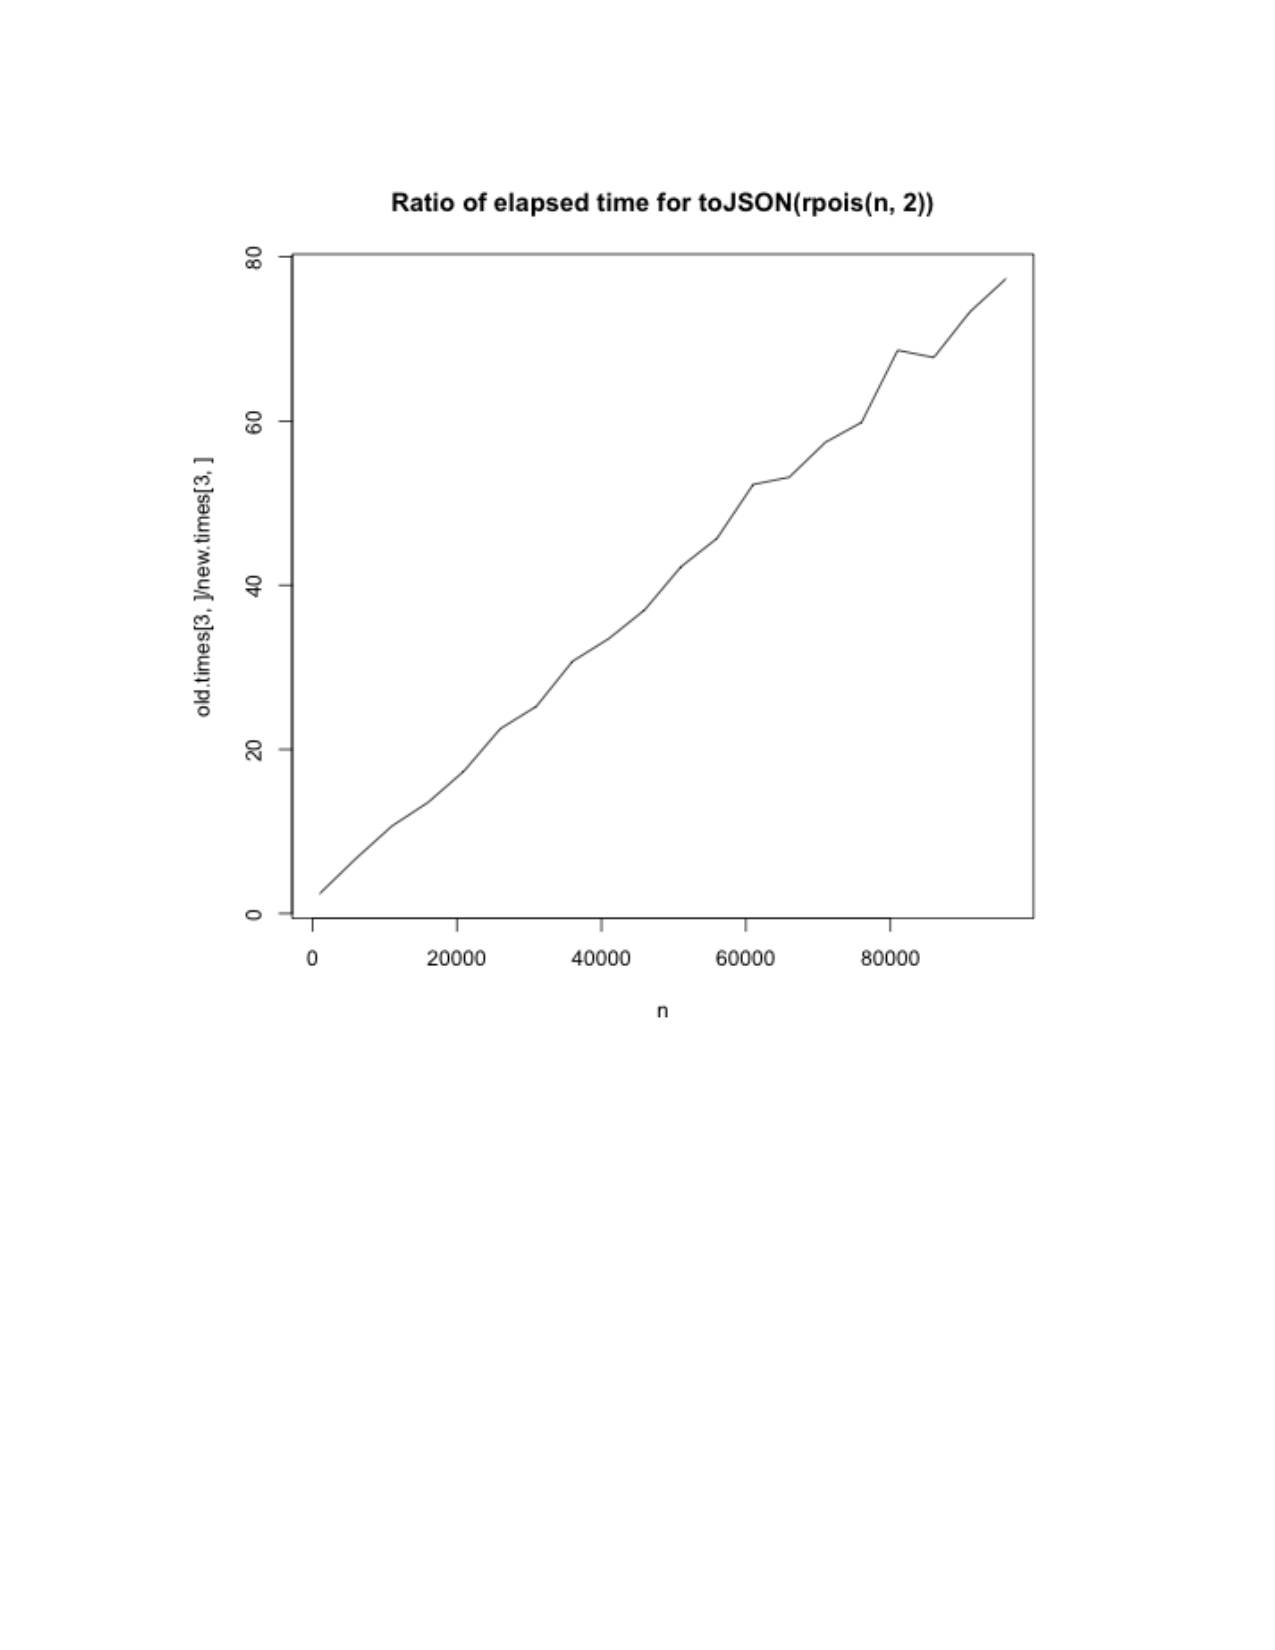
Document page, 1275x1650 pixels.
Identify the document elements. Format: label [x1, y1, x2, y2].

picture [187, 150, 1088, 1050]
